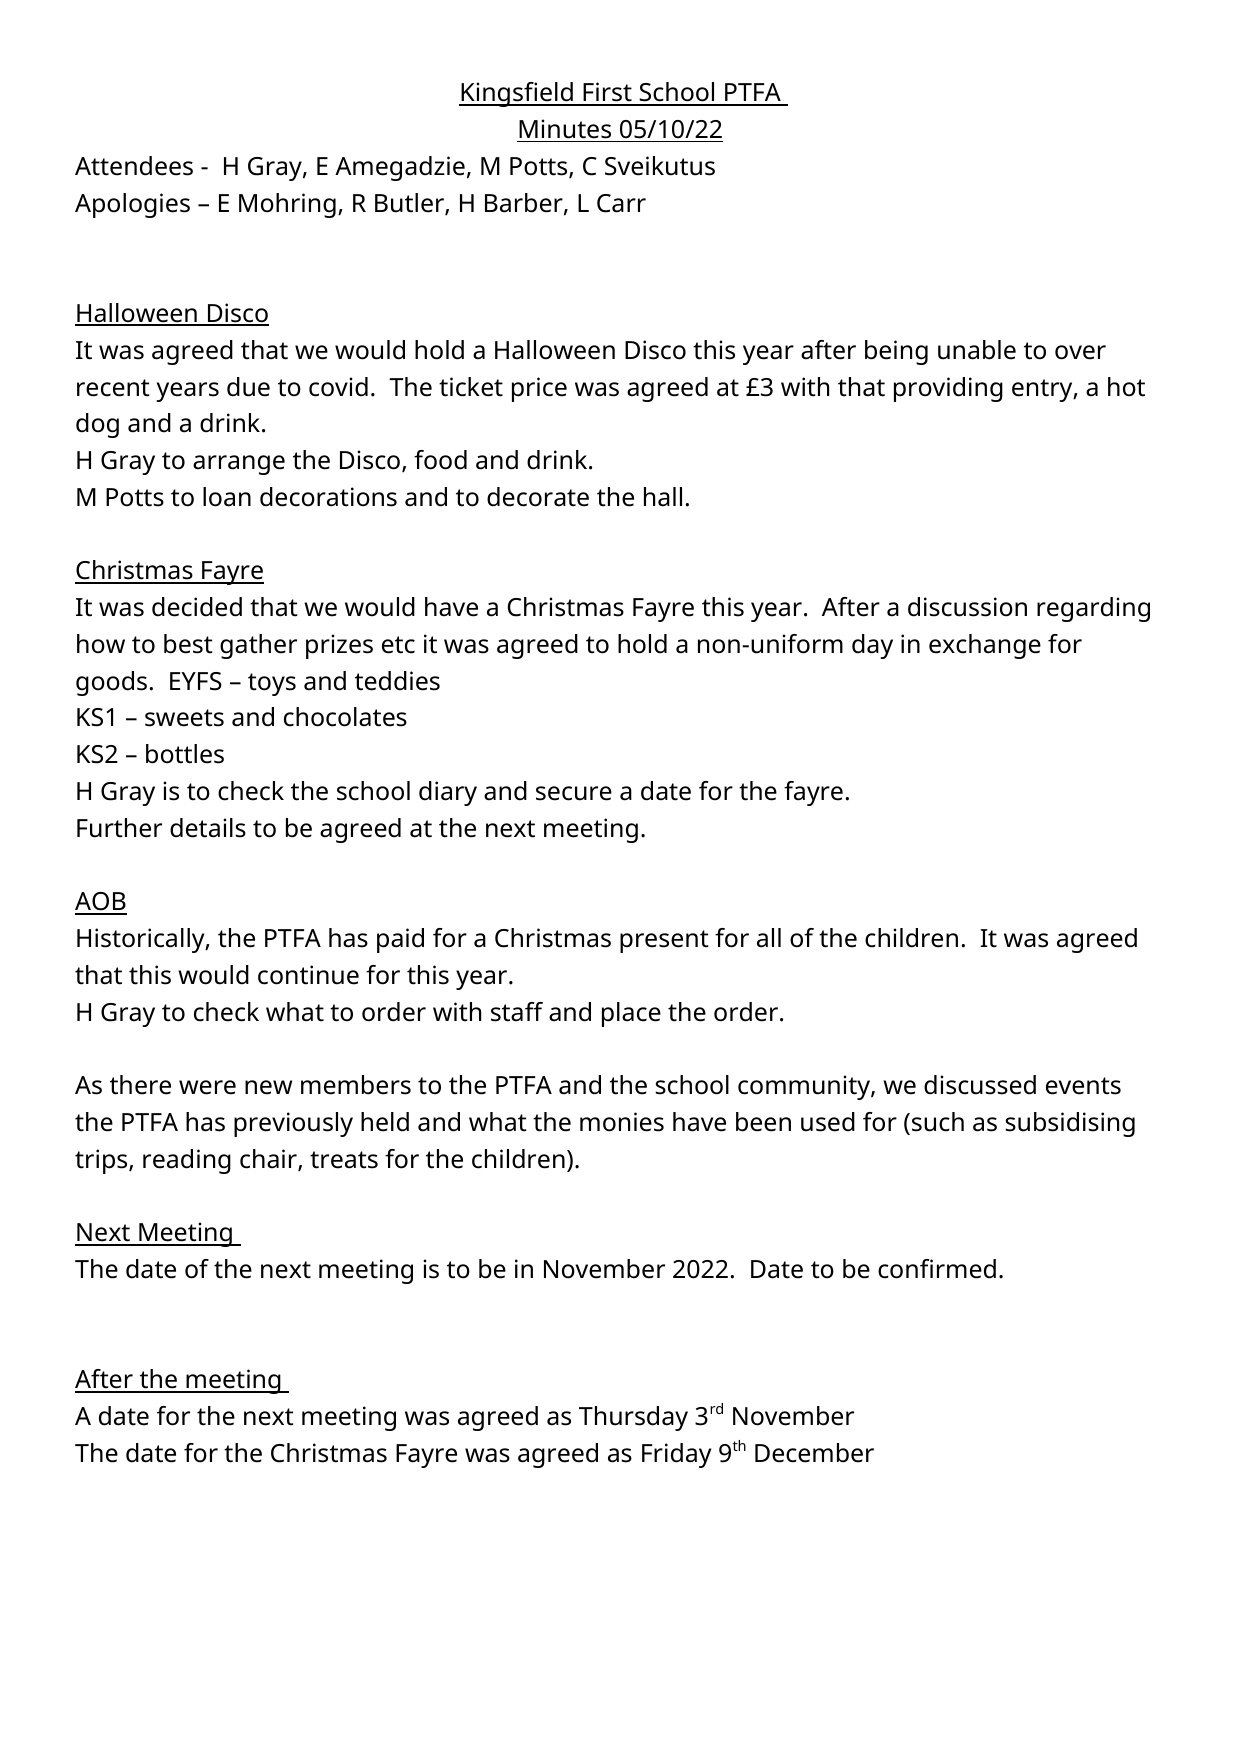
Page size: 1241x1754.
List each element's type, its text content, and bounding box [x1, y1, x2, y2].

text Kingsfield First School PTFA [75, 75, 1165, 109]
text The date of the next meeting is to be in November 2022. Date to be confirmed. [75, 1252, 1165, 1286]
text H Gray to arrange the Disco, food and drink. [75, 443, 1165, 477]
text Christmas Fayre [75, 553, 1165, 587]
text H Gray is to check the school diary and secure a date for the fayre. [75, 774, 1165, 808]
text Halloween Disco [75, 296, 1165, 330]
text The date for the Christmas Fayre was agreed as Friday 9th December [75, 1436, 1165, 1469]
text KS2 – bottles [75, 737, 1165, 771]
text Apologies – E Mohring, R Butler, H Barber, L Carr [75, 185, 1165, 219]
text It was decided that we would have a Christmas Fayre this year. After a discussion regarding how to best gather prizes etc it was agreed to hold a non-uniform day in exchange for goods. EYFS – toys and teddies [75, 590, 1165, 697]
text M Potts to loan decorations and to decorate the hall. [75, 479, 1165, 513]
text Attendees - H Gray, E Amegadzie, M Potts, C Sveikutus [75, 148, 1165, 183]
text Further details to be agreed at the next meeting. [75, 810, 1165, 844]
text Minutes 05/10/22 [75, 112, 1165, 146]
text KS1 – sweets and chocolates [75, 700, 1165, 734]
text It was agreed that we would hold a Halloween Disco this year after being unable to over recent years due to covid. The ticket price was agreed at £3 with that providing entry, a hot dog and a drink. [75, 332, 1165, 440]
text H Gray to check what to order with staff and place the order. [75, 994, 1165, 1028]
text As there were new members to the PTFA and the school community, we discussed events the PTFA has previously held and what the monies have been used for (such as subsidising trips, reading chair, treats for the children). [75, 1068, 1165, 1175]
text After the meeting [75, 1362, 1165, 1396]
text Next Meeting [75, 1215, 1165, 1249]
text Historically, the PTFA has paid for a Christmas present for all of the children. It was agreed that this would continue for this year. [75, 921, 1165, 992]
text AOB [75, 884, 1165, 918]
text A date for the next meeting was agreed as Thursday 3rd November [75, 1399, 1165, 1433]
